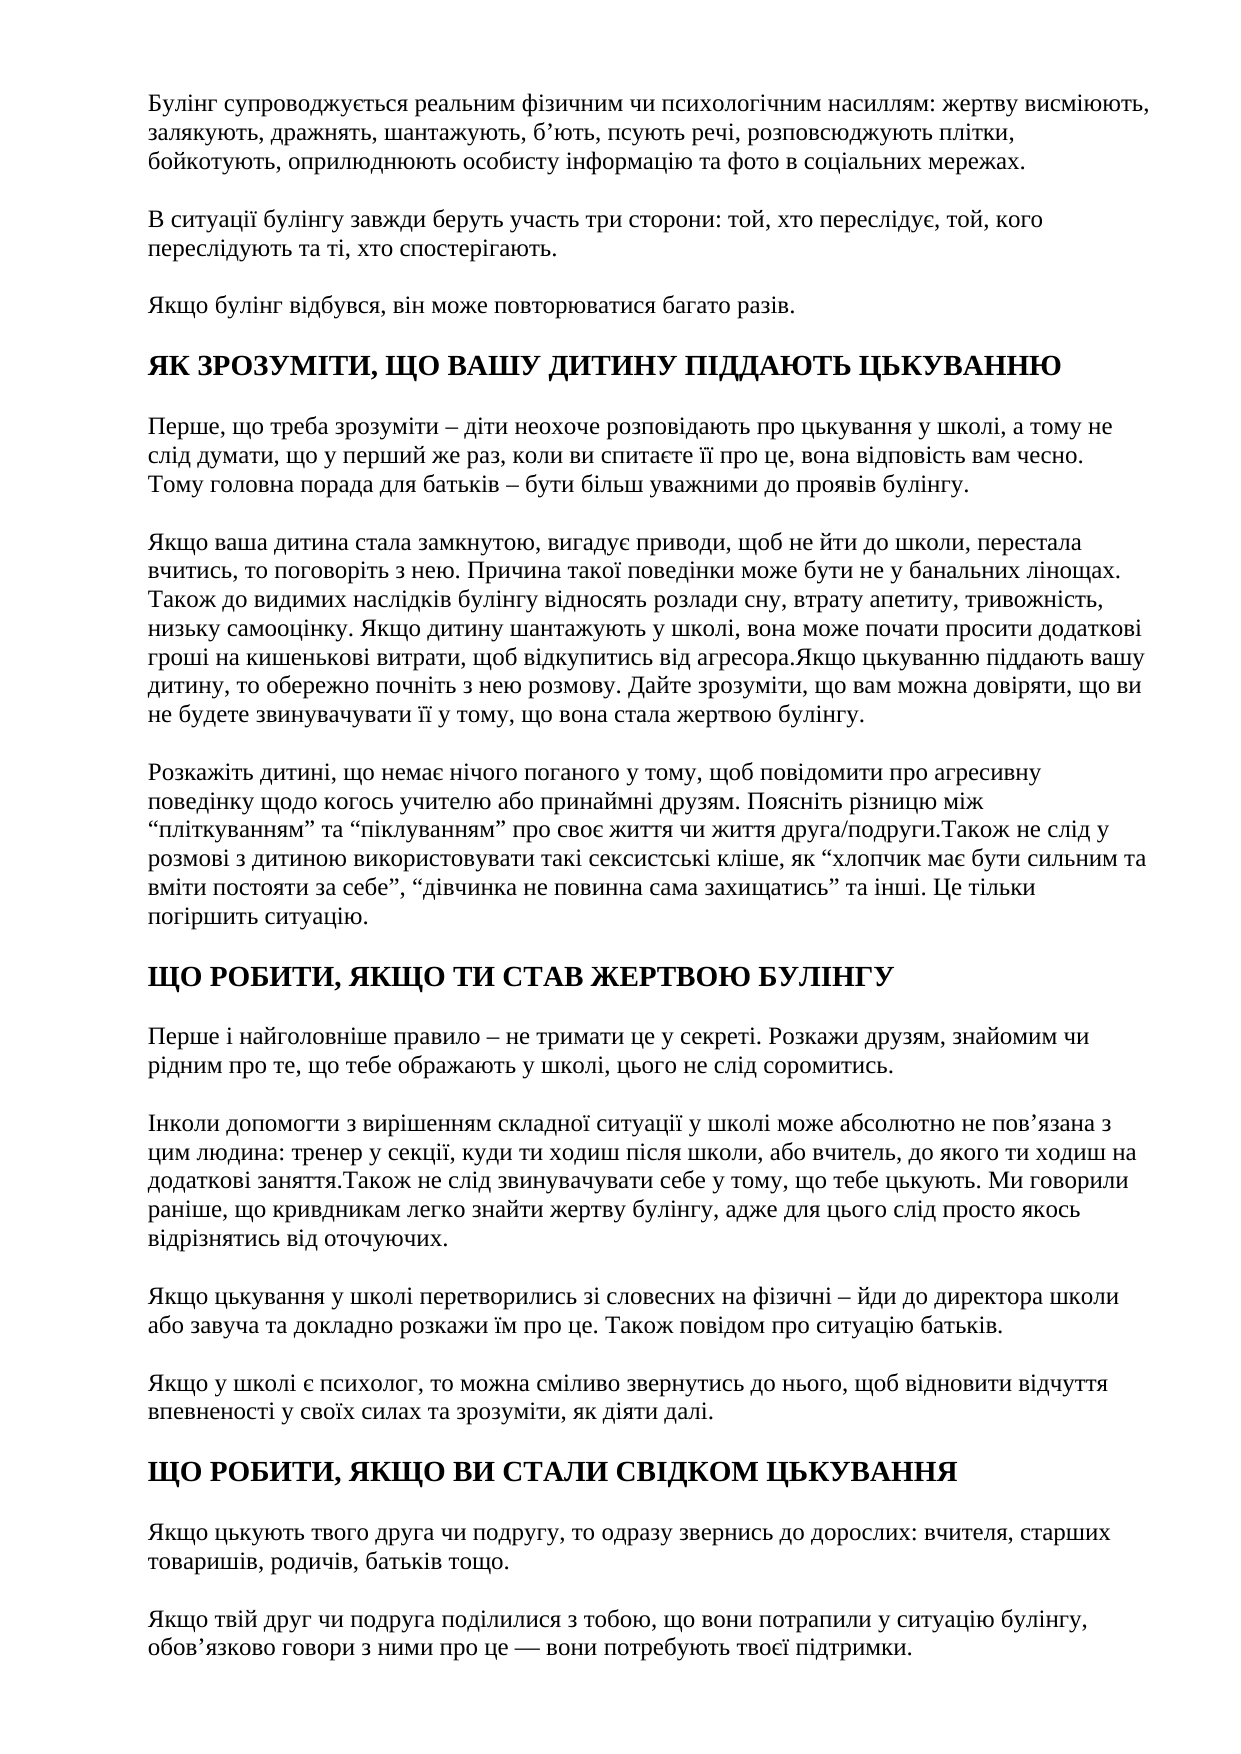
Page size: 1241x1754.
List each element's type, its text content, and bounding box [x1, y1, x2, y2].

text ЩО РОБИТИ, ЯКЩО ВИ СТАЛИ СВІДКОМ ЦЬКУВАННЯ [148, 1454, 1152, 1488]
text ЯК ЗРОЗУМІТИ, ЩО ВАШУ ДИТИНУ ПІДДАЮТЬ ЦЬКУВАННЮ [148, 348, 1152, 382]
text ЩО РОБИТИ, ЯКЩО ТИ СТАВ ЖЕРТВОЮ БУЛІНГУ [148, 959, 1152, 992]
text Якщо цькують твого друга чи подругу, то одразу звернись до дорослих: вчителя, старших товаришів, родичів, батьків тощо. [148, 1517, 1152, 1574]
text Булінг супроводжується реальним фізичним чи психологічним насиллям: жертву висміюють, залякують, дражнять, шантажують, б’ють, псують речі, розповсюджують плітки, бойкотують, оприлюднюють особисту інформацію та фото в соціальних мережах. [148, 88, 1152, 175]
text Якщо ваша дитина стала замкнутою, вигадує приводи, щоб не йти до школи, перестала вчитись, то поговоріть з нею. Причина такої поведінки може бути не у банальних лінощах. Також до видимих наслідків булінгу відносять розлади сну, втрату апетиту, тривожність, низьку самооцінку. Якщо дитину шантажують у школі, вона може почати просити додаткові гроші на кишенькові витрати, щоб відкупитись від агресора.Якщо цькуванню піддають вашу дитину, то обережно почніть з нею розмову. Дайте зрозуміти, що вам можна довіряти, що ви не будете звинувачувати її у тому, що вона стала жертвою булінгу. [148, 527, 1152, 728]
text Якщо твій друг чи подруга поділилися з тобою, що вони потрапили у ситуацію булінгу, обов’язково говори з ними про це — вони потребують твоєї підтримки. [148, 1604, 1152, 1661]
text Якщо булінг відбувся, він може повторюватися багато разів. [148, 291, 1152, 319]
text Перше, що треба зрозуміти – діти неохоче розповідають про цькування у школі, а тому не слід думати, що у перший же раз, коли ви спитаєте її про це, вона відповість вам чесно. Тому головна порада для батьків – бути більш уважними до проявів булінгу. [148, 411, 1152, 497]
text Якщо у школі є психолог, то можна сміливо звернутись до нього, щоб відновити відчуття впевненості у своїх силах та зрозуміти, як діяти далі. [148, 1368, 1152, 1425]
text Якщо цькування у школі перетворились зі словесних на фізичні – йди до директора школи або завуча та докладно розкажи їм про це. Також повідом про ситуацію батьків. [148, 1281, 1152, 1338]
text Перше і найголовніше правило – не тримати це у секреті. Розкажи друзям, знайомим чи рідним про те, що тебе ображають у школі, цього не слід соромитись. [148, 1021, 1152, 1079]
text Інколи допомогти з вирішенням складної ситуації у школі може абсолютно не пов’язана з цим людина: тренер у секції, куди ти ходиш після школи, або вчитель, до якого ти ходиш на додаткові заняття.Також не слід звинувачувати себе у тому, що тебе цькують. Ми говорили раніше, що кривдникам легко знайти жертву булінгу, адже для цього слід просто якось відрізнятись від оточуючих. [148, 1108, 1152, 1252]
text В ситуації булінгу завжди беруть участь три сторони: той, хто переслідує, той, кого переслідують та ті, хто спостерігають. [148, 204, 1152, 261]
text Розкажіть дитині, що немає нічого поганого у тому, щоб повідомити про агресивну поведінку щодо когось учителю або принаймні друзям. Поясніть різницю між “пліткуванням” та “піклуванням” про своє життя чи життя друга/подруги.Також не слід у розмові з дитиною використовувати такі сексистські кліше, як “хлопчик має бути сильним та вміти постояти за себе”, “дівчинка не повинна сама захищатись” та інші. Це тільки погіршить ситуацію. [148, 757, 1152, 929]
